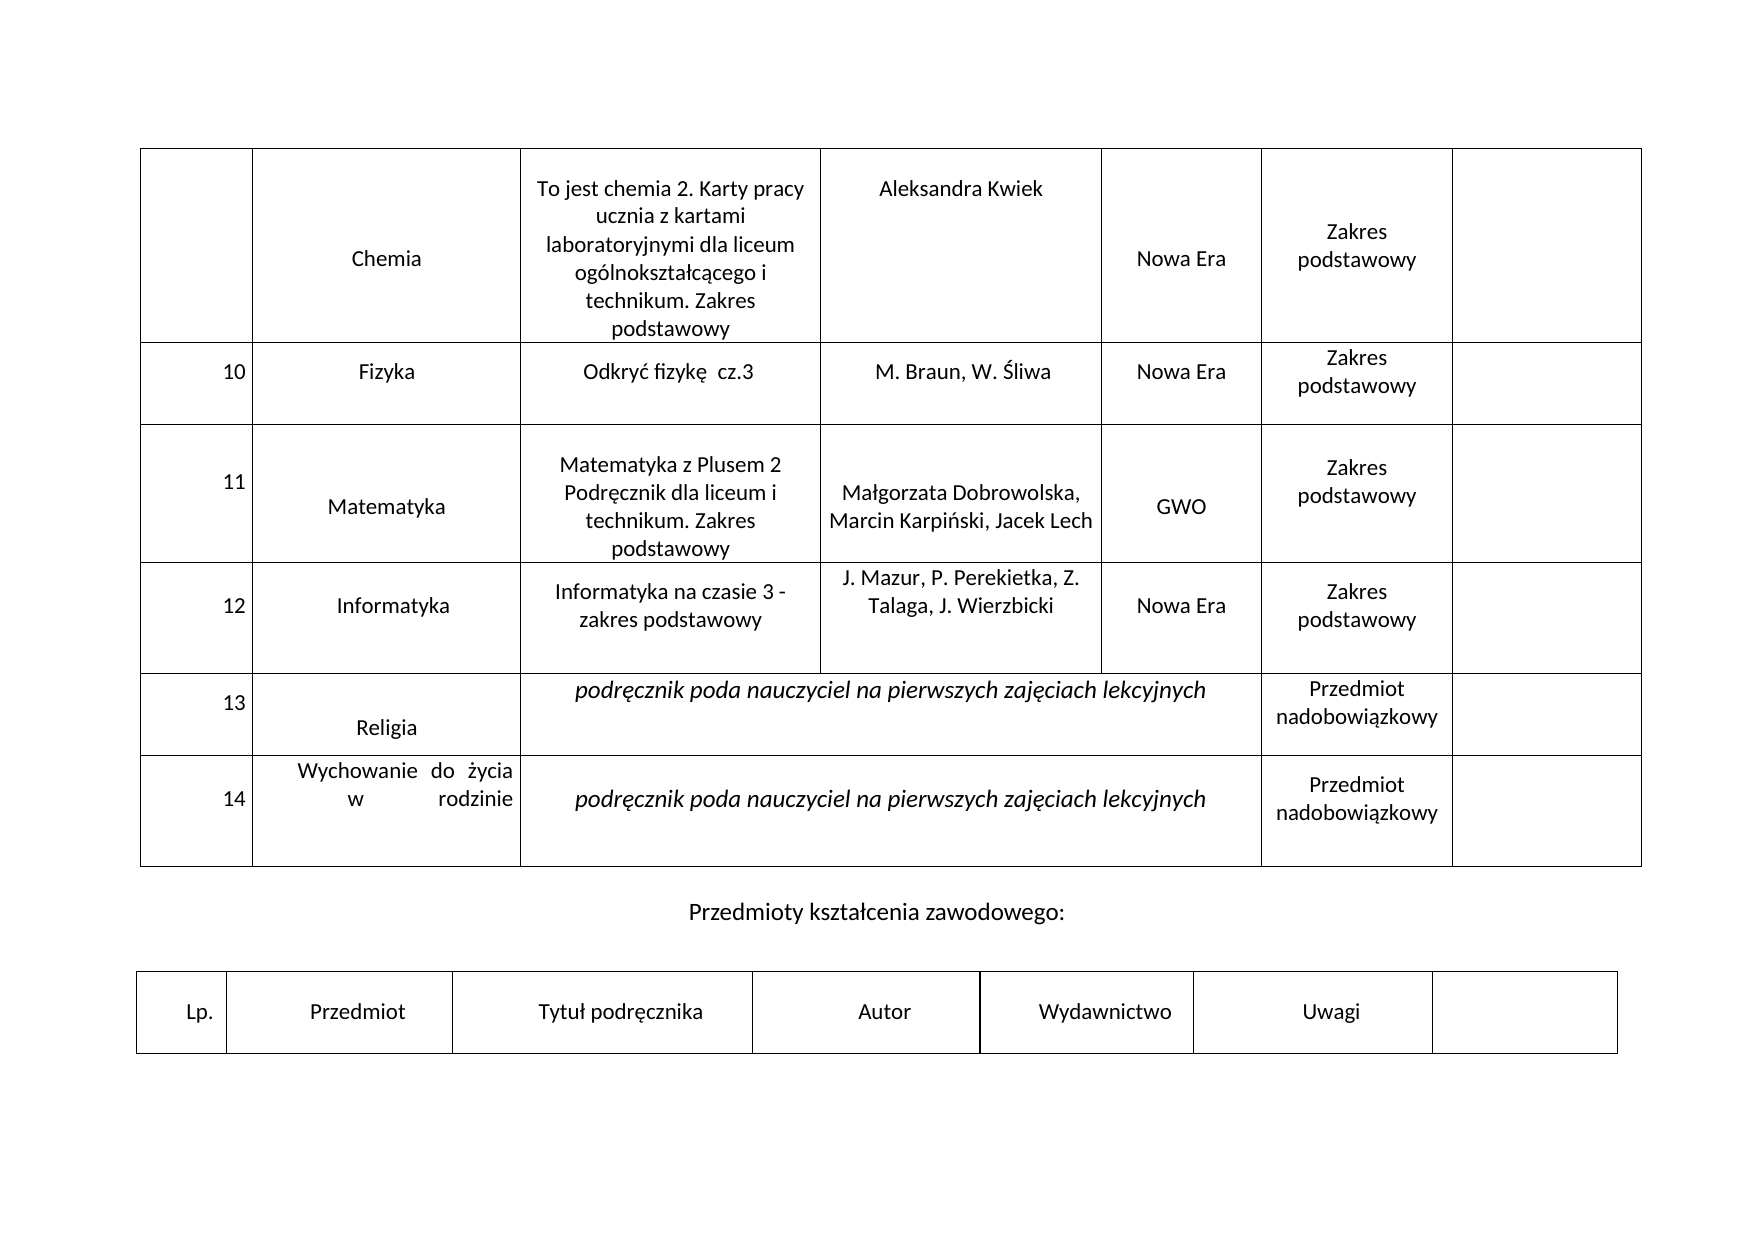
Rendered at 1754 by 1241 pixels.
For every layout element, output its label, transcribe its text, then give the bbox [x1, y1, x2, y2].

table_header Przedmiot [227, 972, 452, 1052]
table_cell Nowa Era [1102, 149, 1261, 342]
table_cell GWO [1102, 425, 1261, 562]
table_cell [1453, 425, 1641, 562]
table_cell Nowa Era [1102, 343, 1261, 424]
table_cell [1453, 563, 1641, 673]
table_cell 11 [141, 425, 252, 562]
table_cell Matematyka [253, 425, 520, 562]
subtitle Przedmioty kształcenia zawodowego: [148, 896, 1606, 926]
table_cell Wychowanie do życia w rodzinie [253, 756, 520, 866]
table_cell 10 [141, 343, 252, 424]
table_cell Małgorzata Dobrowolska, Marcin Karpiński, Jacek Lech [821, 425, 1101, 562]
table_cell Matematyka z Plusem 2 Podręcznik dla liceum i technikum. Zakres podstawowy [521, 425, 820, 562]
table_cell Chemia [253, 149, 520, 342]
table_cell Fizyka [253, 343, 520, 424]
table_cell To jest chemia 2. Karty pracy ucznia z kartami laboratoryjnymi dla liceum ogólnokształcącego i technikum. Zakres podstawowy [521, 149, 820, 342]
table_cell [1453, 149, 1641, 342]
table_cell Zakres podstawowy [1262, 343, 1452, 424]
table_header Lp. [137, 972, 226, 1052]
table_cell 12 [141, 563, 252, 673]
table_cell Informatyka na czasie 3 - zakres podstawowy [521, 563, 820, 673]
table_cell J. Mazur, P. Perekietka, Z. Talaga, J. Wierzbicki [821, 563, 1101, 673]
table_cell Zakres podstawowy [1262, 425, 1452, 562]
table_cell M. Braun, W. Śliwa [821, 343, 1101, 424]
table_cell podręcznik poda nauczyciel na pierwszych zajęciach lekcyjnych [521, 756, 1261, 866]
table_cell [1453, 756, 1641, 866]
table_header Wydawnictwo [981, 972, 1193, 1052]
table_cell Przedmiot nadobowiązkowy [1262, 756, 1452, 866]
table_cell podręcznik poda nauczyciel na pierwszych zajęciach lekcyjnych [521, 674, 1261, 755]
table_header Autor [753, 972, 979, 1052]
table_cell [1453, 343, 1641, 424]
table_header Uwagi [1194, 972, 1432, 1052]
table_cell Informatyka [253, 563, 520, 673]
table_cell 14 [141, 756, 252, 866]
table_cell Odkryć fizykę cz.3 [521, 343, 820, 424]
table_header Tytuł podręcznika [453, 972, 752, 1052]
table_cell Aleksandra Kwiek [821, 149, 1101, 342]
table_cell 13 [141, 674, 252, 755]
table_cell [1453, 674, 1641, 755]
table_cell Zakres podstawowy [1262, 149, 1452, 342]
table_cell Zakres podstawowy [1262, 563, 1452, 673]
table_cell Religia [253, 674, 520, 755]
table_header [1433, 972, 1617, 1052]
table_cell Nowa Era [1102, 563, 1261, 673]
table_cell Przedmiot nadobowiązkowy [1262, 674, 1452, 755]
table_cell [141, 149, 252, 342]
